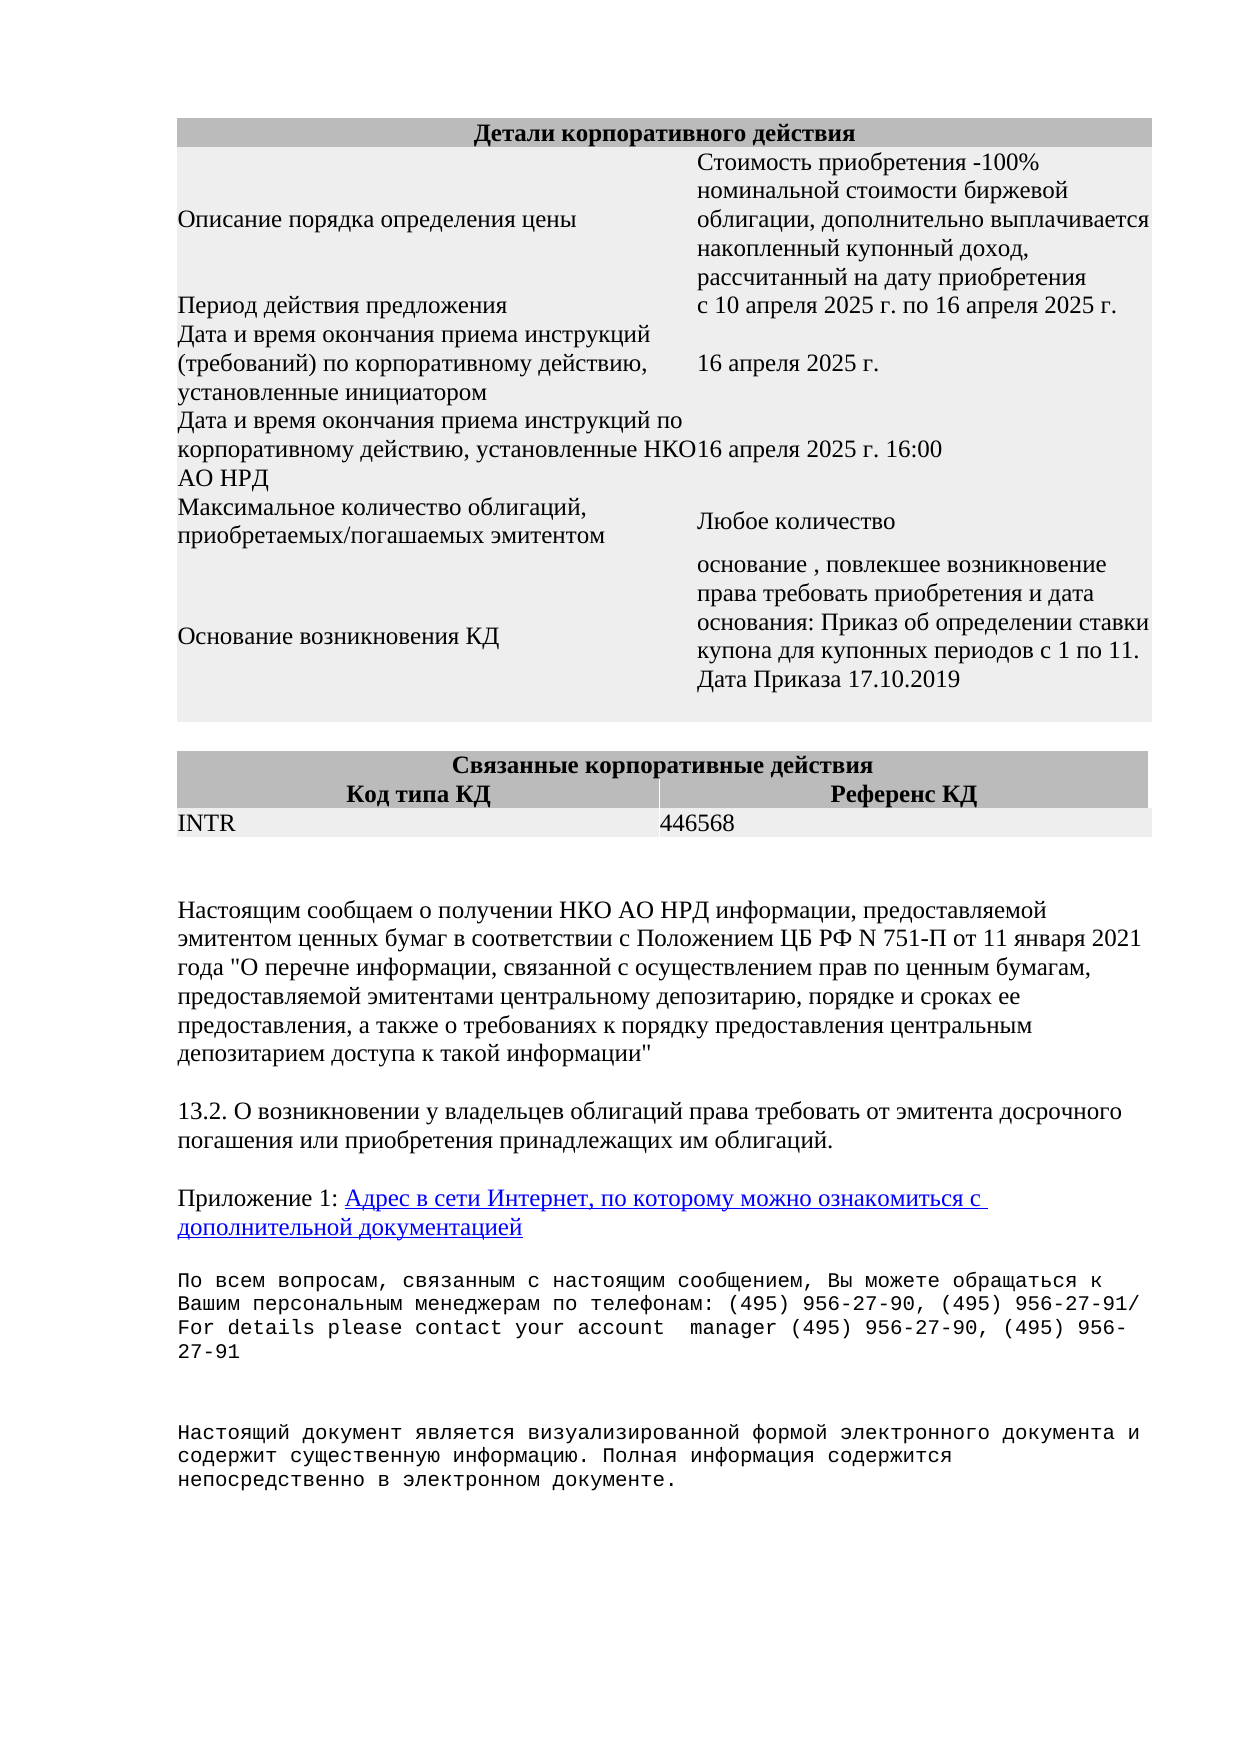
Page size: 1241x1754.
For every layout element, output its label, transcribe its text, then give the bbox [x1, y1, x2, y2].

text 13.2. О возникновении у владельцев облигаций права требовать от эмитента досрочного погашения или приобретения принадлежащих им облигаций. [177, 1096, 1152, 1154]
table_cell Стоимость приобретения -100% номинальной стоимости биржевой облигации, дополнительно выплачивается накопленный купонный доход, рассчитанный на дату приобретения [697, 147, 1152, 291]
table_cell INTR [177, 808, 659, 837]
text Настоящим сообщаем о получении НКО АО НРД информации, предоставляемой эмитентом ценных бумаг в соответствии с Положением ЦБ РФ N 751-П от 11 января 2021 года "О перечне информации, связанной с осуществлением прав по ценным бумагам, предоставляемой эмитентами центральному депозитарию, порядке и сроках ее предоставления, а также о требованиях к порядку предоставления центральным депозитарием доступа к такой информации" [177, 895, 1152, 1067]
table_cell [1148, 808, 1152, 837]
table_cell Период действия предложения [177, 291, 697, 319]
table_cell Описание порядка определения цены [177, 147, 697, 291]
text По всем вопросам, связанным с настоящим сообщением, Вы можете обращаться к Вашим персональным менеджерам по телефонам: (495) 956-27-90, (495) 956-27-91/ For details please contact your account manager (495) 956-27-90, (495) 956-27-91 [177, 1270, 1152, 1364]
table_cell Референс КД [660, 779, 1148, 808]
table_cell с 10 апреля 2025 г. по 16 апреля 2025 г. [697, 291, 1152, 319]
text Настоящий документ является визуализированной формой электронного документа и содержит существенную информацию. Полная информация содержится непосредственно в электронном документе. [177, 1422, 1152, 1493]
table_cell 16 апреля 2025 г. 16:00 [697, 406, 1152, 492]
table_cell 446568 [660, 808, 1148, 837]
table_cell Максимальное количество облигаций, приобретаемых/погашаемых эмитентом [177, 492, 697, 549]
table_cell Дата и время окончания приема инструкций по корпоративному действию, установленные НКО АО НРД [177, 406, 697, 492]
table_cell Дата и время окончания приема инструкций (требований) по корпоративному действию, установленные инициатором [177, 319, 697, 406]
table_cell 16 апреля 2025 г. [697, 319, 1152, 406]
table_header Детали корпоративного действия [177, 118, 1152, 147]
table_cell Основание возникновения КД [177, 549, 697, 722]
table_cell Любое количество [697, 492, 1152, 549]
table_cell основание , повлекшее возникновение права требовать приобретения и дата основания: Приказ об определении ставки купона для купонных периодов с 1 по 11. Дата Приказа 17.10.2019 [697, 549, 1152, 722]
text Приложение 1: Адрес в сети Интернет, по которому можно ознакомиться с дополнительной документацией [177, 1183, 1152, 1241]
table_header Связанные корпоративные действия [177, 751, 1148, 779]
table_cell Код типа КД [177, 779, 659, 808]
